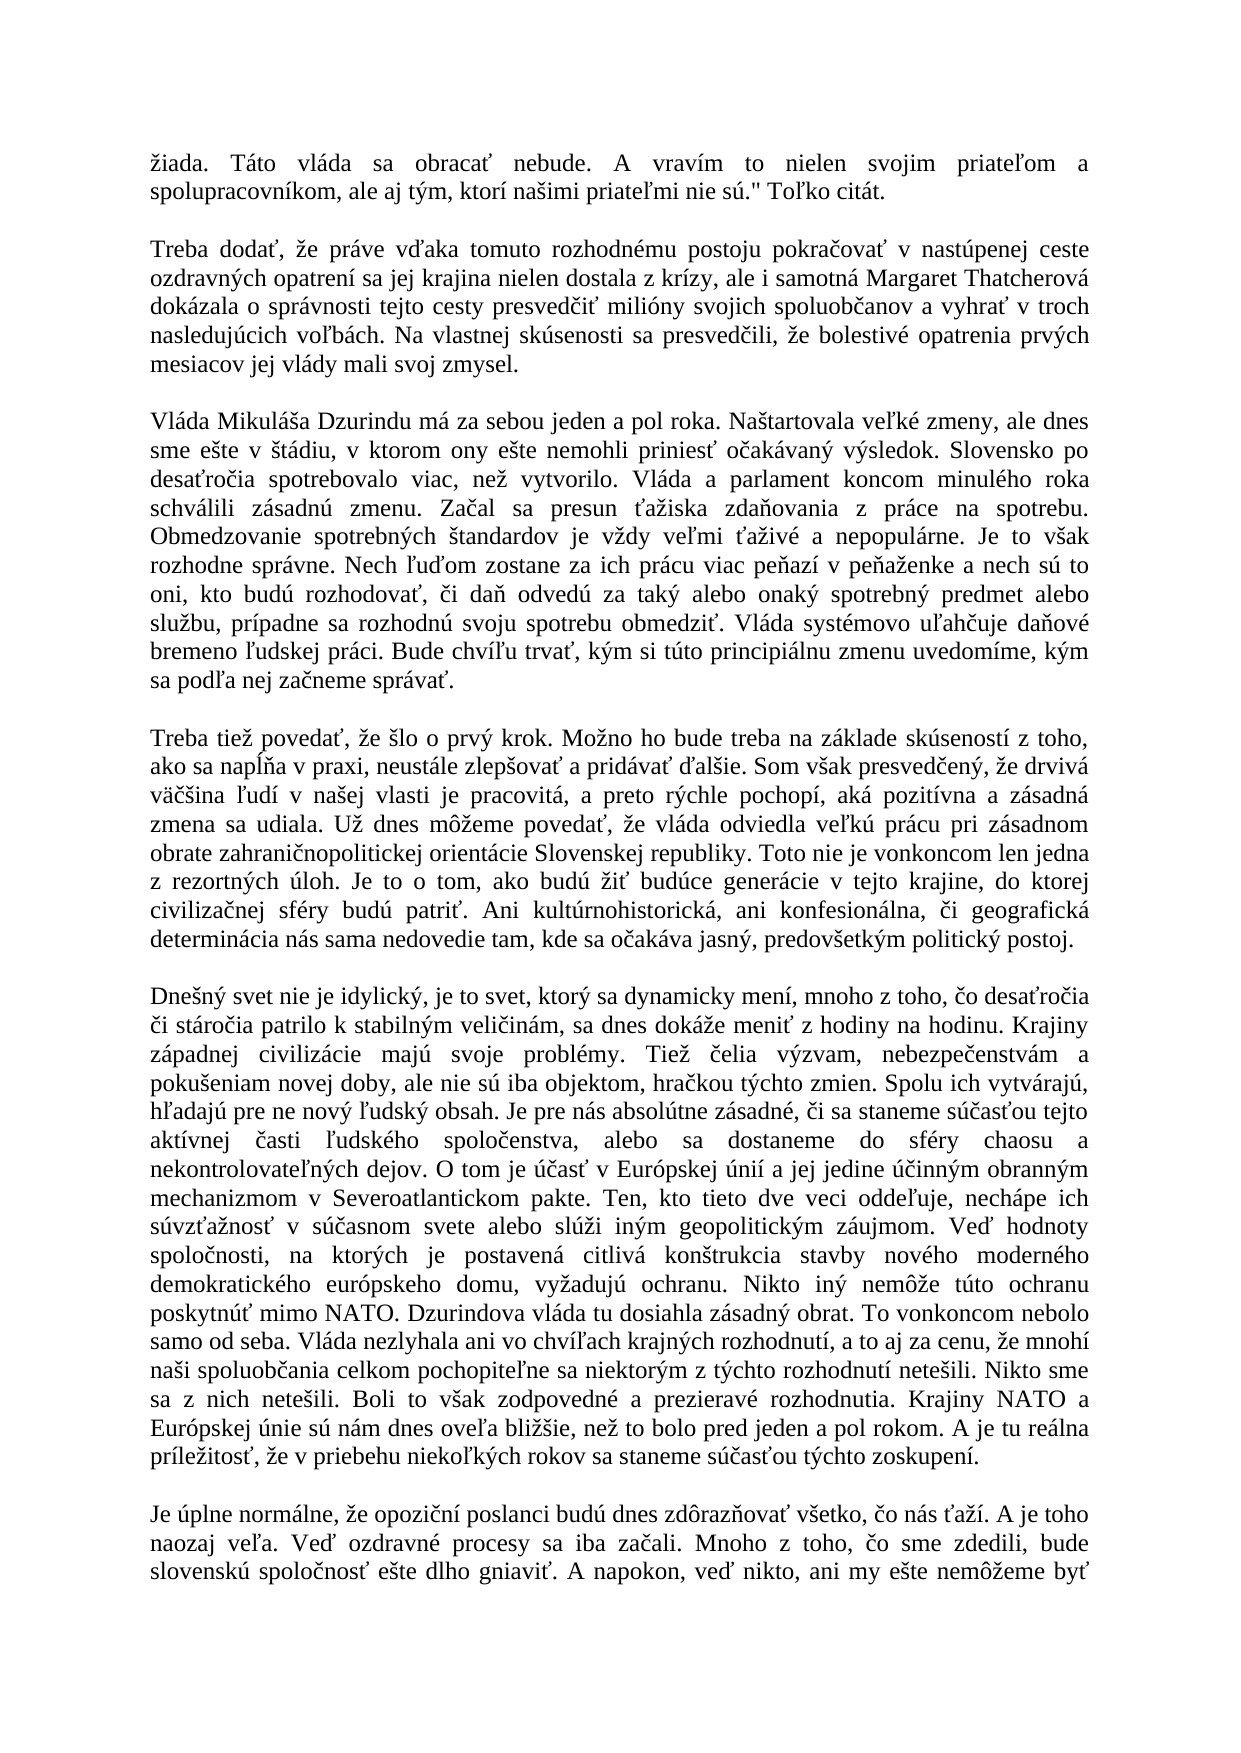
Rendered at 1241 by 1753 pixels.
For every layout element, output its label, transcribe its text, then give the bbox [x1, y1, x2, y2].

text Dnešný svet nie je idylický, je to svet, ktorý sa dynamicky mení, mnoho z toho, čo desaťročia či stáročia patrilo k stabilným veličinám, sa dnes dokáže meniť z hodiny na hodinu. Krajiny západnej civilizácie majú svoje problémy. Tiež čelia výzvam, nebezpečenstvám a pokušeniam novej doby, ale nie sú iba objektom, hračkou týchto zmien. Spolu ich vytvárajú, hľadajú pre ne nový ľudský obsah. Je pre nás absolútne zásadné, či sa staneme súčasťou tejto aktívnej časti ľudského spoločenstva, alebo sa dostaneme do sféry chaosu a nekontrolovateľných dejov. O tom je účasť v Európskej únií a jej jedine účinným obranným mechanizmom v Severoatlantickom pakte. Ten, kto tieto dve veci oddeľuje, nechápe ich súvzťažnosť v súčasnom svete alebo slúži iným geopolitickým záujmom. Veď hodnoty spoločnosti, na ktorých je postavená citlivá konštrukcia stavby nového moderného demokratického európskeho domu, vyžadujú ochranu. Nikto iný nemôže túto ochranu poskytnúť mimo NATO. Dzurindova vláda tu dosiahla zásadný obrat. To vonkoncom nebolo samo od seba. Vláda nezlyhala ani vo chvíľach krajných rozhodnutí, a to aj za cenu, že mnohí naši spoluobčania celkom pochopiteľne sa niektorým z týchto rozhodnutí netešili. Nikto sme sa z nich netešili. Boli to však zodpovedné a prezieravé rozhodnutia. Krajiny NATO a Európskej únie sú nám dnes oveľa bližšie, než to bolo pred jeden a pol rokom. A je tu reálna príležitosť, že v priebehu niekoľkých rokov sa staneme súčasťou týchto zoskupení. [150, 981, 1090, 1470]
text Vláda Mikuláša Dzurindu má za sebou jeden a pol roka. Naštartovala veľké zmeny, ale dnes sme ešte v štádiu, v ktorom ony ešte nemohli priniesť očakávaný výsledok. Slovensko po desaťročia spotrebovalo viac, než vytvorilo. Vláda a parlament koncom minulého roka schválili zásadnú zmenu. Začal sa presun ťažiska zdaňovania z práce na spotrebu. Obmedzovanie spotrebných štandardov je vždy veľmi ťaživé a nepopulárne. Je to však rozhodne správne. Nech ľuďom zostane za ich prácu viac peňazí v peňaženke a nech sú to oni, kto budú rozhodovať, či daň odvedú za taký alebo onaký spotrebný predmet alebo službu, prípadne sa rozhodnú svoju spotrebu obmedziť. Vláda systémovo uľahčuje daňové bremeno ľudskej práci. Bude chvíľu trvať, kým si túto principiálnu zmenu uvedomíme, kým sa podľa nej začneme správať. [150, 406, 1090, 694]
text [150, 1499, 1090, 1585]
text Treba tiež povedať, že šlo o prvý krok. Možno ho bude treba na základe skúseností z toho, ako sa napĺňa v praxi, neustále zlepšovať a pridávať ďalšie. Som však presvedčený, že drvivá väčšina ľudí v našej vlasti je pracovitá, a preto rýchle pochopí, aká pozitívna a zásadná zmena sa udiala. Už dnes môžeme povedať, že vláda odviedla veľkú prácu pri zásadnom obrate zahraničnopolitickej orientácie Slovenskej republiky. Toto nie je vonkoncom len jedna z rezortných úloh. Je to o tom, ako budú žiť budúce generácie v tejto krajine, do ktorej civilizačnej sféry budú patriť. Ani kultúrnohistorická, ani konfesionálna, či geografická determinácia nás sama nedovedie tam, kde sa očakáva jasný, predovšetkým politický postoj. [150, 723, 1090, 953]
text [150, 148, 1090, 205]
text Treba dodať, že práve vďaka tomuto rozhodnému postoju pokračovať v nastúpenej ceste ozdravných opatrení sa jej krajina nielen dostala z krízy, ale i samotná Margaret Thatcherová dokázala o správnosti tejto cesty presvedčiť milióny svojich spoluobčanov a vyhrať v troch nasledujúcich voľbách. Na vlastnej skúsenosti sa presvedčili, že bolestivé opatrenia prvých mesiacov jej vlády mali svoj zmysel. [150, 234, 1090, 378]
